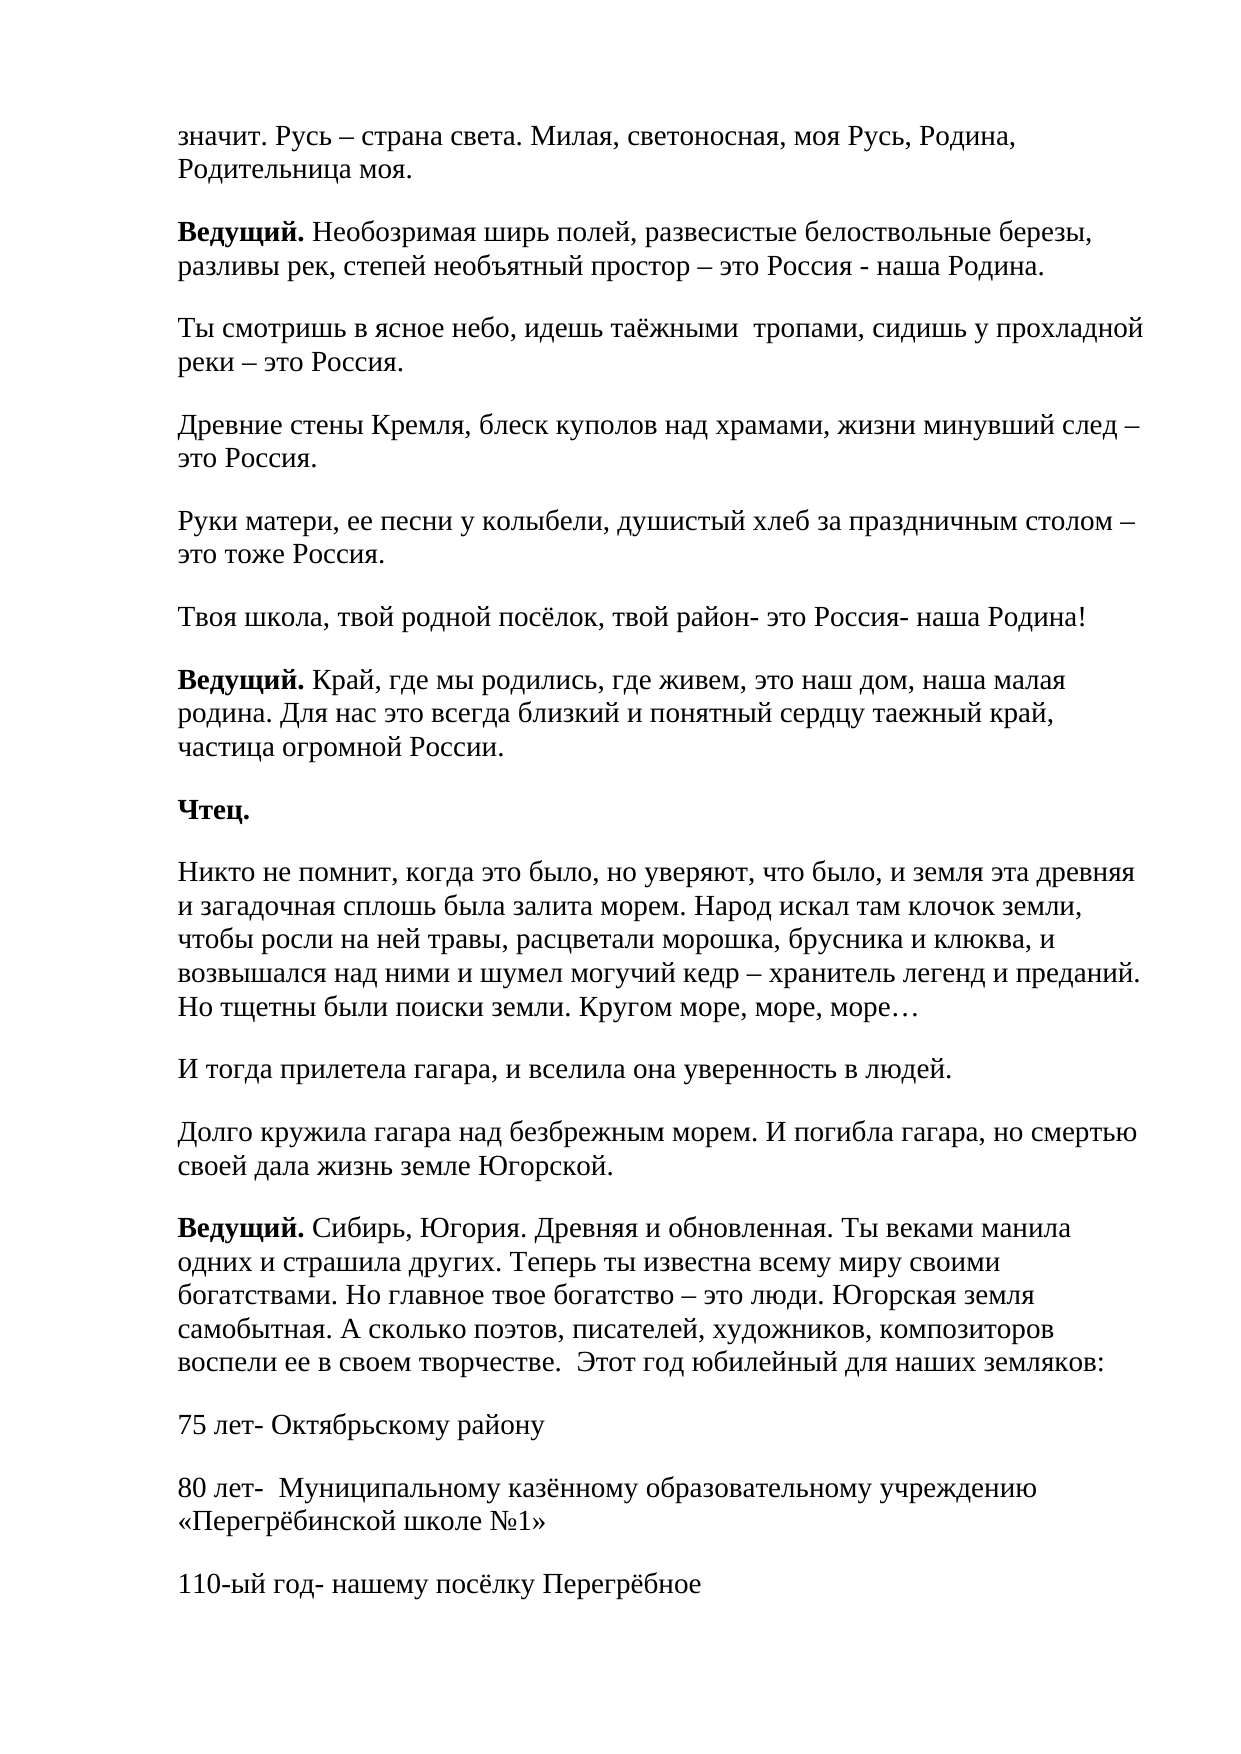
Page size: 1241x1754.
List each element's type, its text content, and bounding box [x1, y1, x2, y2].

text Чтец. [177, 792, 1152, 825]
text Ведущий. Необозримая ширь полей, развесистые белоствольные березы, разливы рек, степей необъятный простор – это Россия - наша Родина. [177, 214, 1152, 281]
text Долго кружила гагара над безбрежным морем. И погибла гагара, но смертью своей дала жизнь земле Югорской. [177, 1114, 1152, 1181]
text Руки матери, ее песни у колыбели, душистый хлеб за праздничным столом – это тоже Россия. [177, 503, 1152, 570]
text 75 лет- Октябрьскому району [177, 1407, 1152, 1441]
text Древние стены Кремля, блеск куполов над храмами, жизни минувший след – это Россия. [177, 407, 1152, 474]
text 80 лет- Муниципальному казённому образовательному учреждению «Перегрёбинской школе №1» [177, 1470, 1152, 1537]
text Ведущий. Сибирь, Югория. Древняя и обновленная. Ты веками манила одних и страшила других. Теперь ты известна всему миру своими богатствами. Но главное твое богатство – это люди. Югорская земля самобытная. А сколько поэтов, писателей, художников, композиторов воспели ее в своем творчестве. Этот год юбилейный для наших земляков: [177, 1210, 1152, 1378]
text И тогда прилетела гагара, и вселила она уверенность в людей. [177, 1051, 1152, 1085]
text Ведущий. Край, где мы родились, где живем, это наш дом, наша малая родина. Для нас это всегда близкий и понятный сердцу таежный край, частица огромной России. [177, 662, 1152, 763]
text Твоя школа, твой родной посёлок, твой район- это Россия- наша Родина! [177, 599, 1152, 633]
text Никто не помнит, когда это было, но уверяют, что было, и земля эта древняя и загадочная сплошь была залита морем. Народ искал там клочок земли, чтобы росли на ней травы, расцветали морошка, брусника и клюква, и возвышался над ними и шумел могучий кедр – хранитель легенд и преданий. Но тщетны были поиски земли. Кругом море, море, море… [177, 854, 1152, 1022]
text 110-ый год- нашему посёлку Перегрёбное [177, 1566, 1152, 1600]
text Ты смотришь в ясное небо, идешь таёжными тропами, сидишь у прохладной реки – это Россия. [177, 311, 1152, 378]
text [177, 118, 1152, 185]
